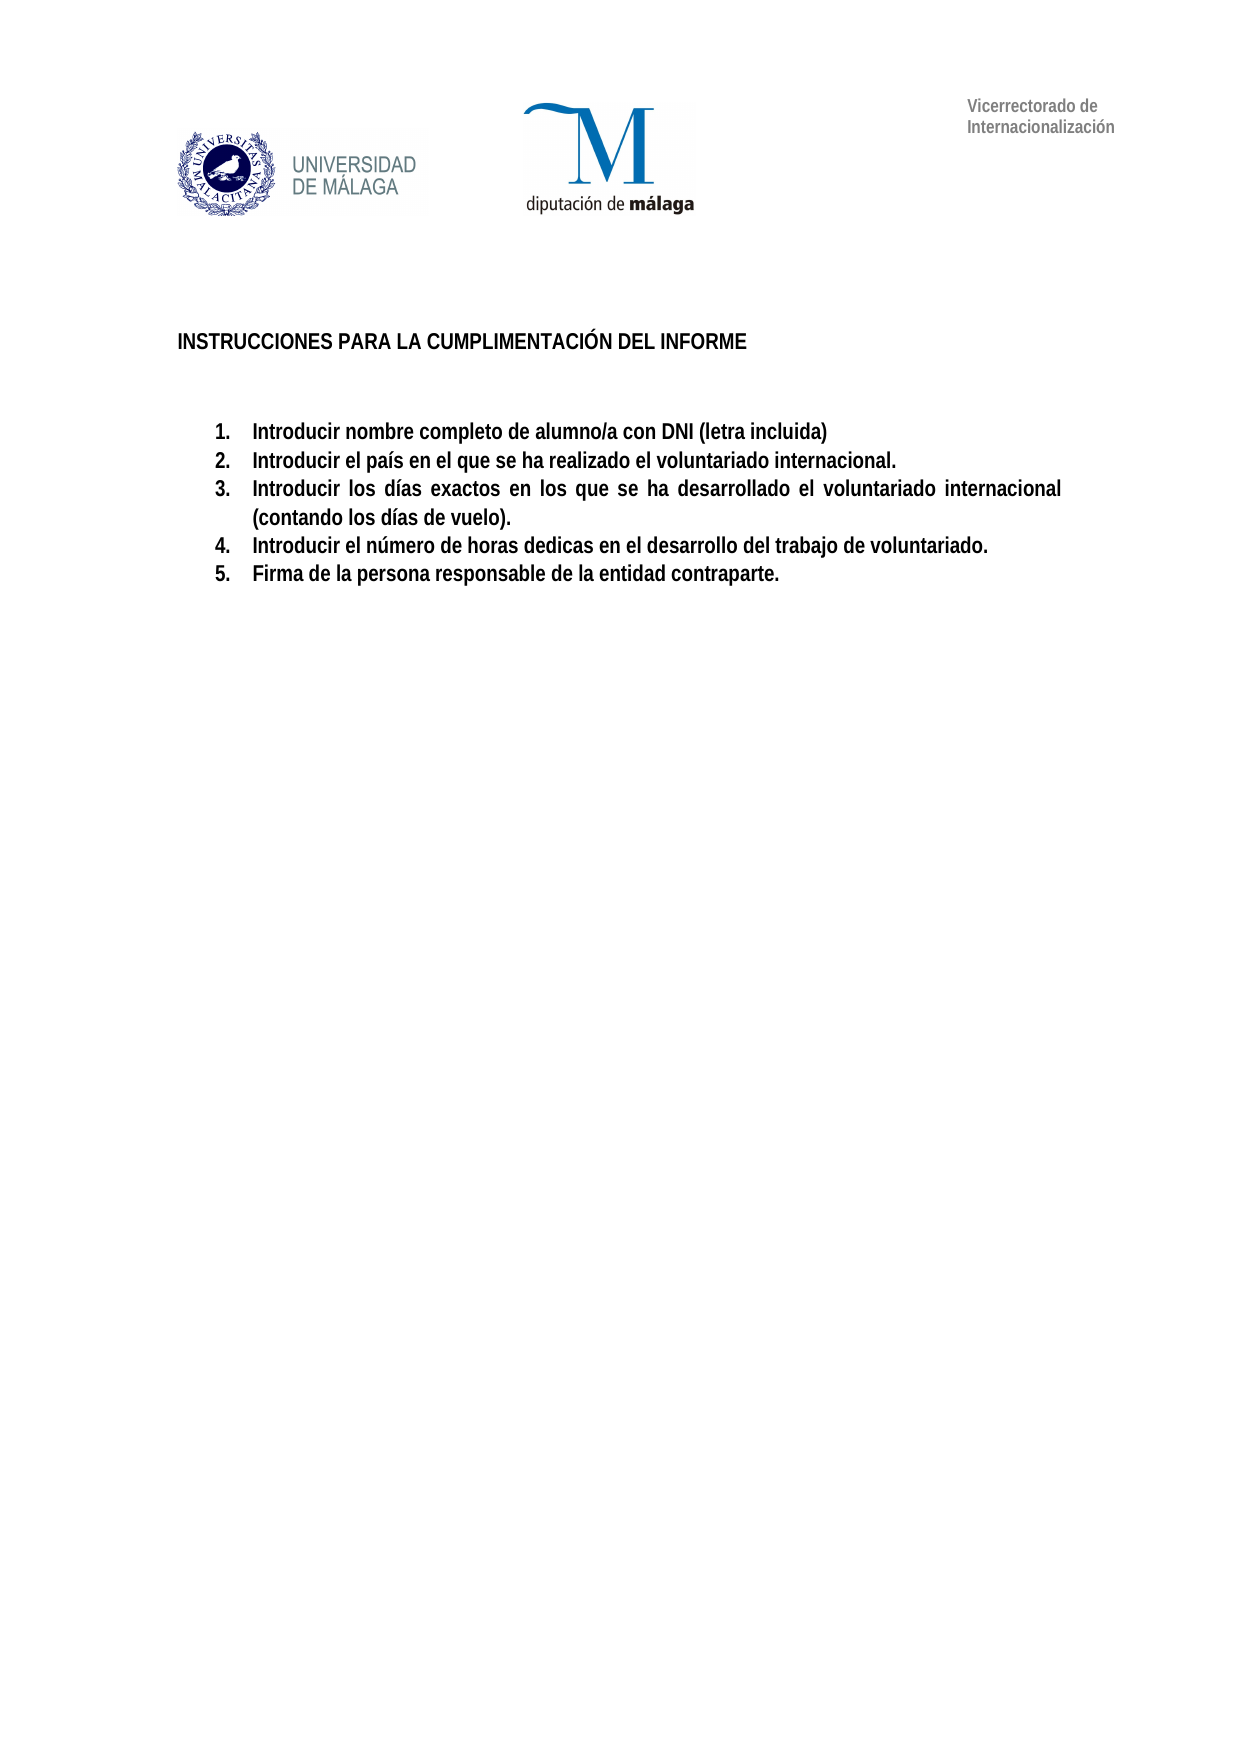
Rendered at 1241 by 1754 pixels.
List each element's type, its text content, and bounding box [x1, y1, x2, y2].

list Introducir los días exactos en los que se ha desarrollado el voluntariado internacional (contando los días de vuelo). [215, 475, 1063, 530]
text INSTRUCCIONES PARA LA CUMPLIMENTACIÓN DEL INFORME [177, 328, 1063, 354]
list Introducir nombre completo de alumno/a con DNI (letra incluida) [215, 418, 1063, 444]
list Firma de la persona responsable de la entidad contraparte. [215, 560, 1063, 587]
list Introducir el número de horas dedicas en el desarrollo del trabajo de voluntariado. [215, 532, 1063, 558]
list Introducir el país en el que se ha realizado el voluntariado internacional. [215, 447, 1063, 473]
picture [177, 128, 429, 216]
picture [522, 102, 696, 216]
